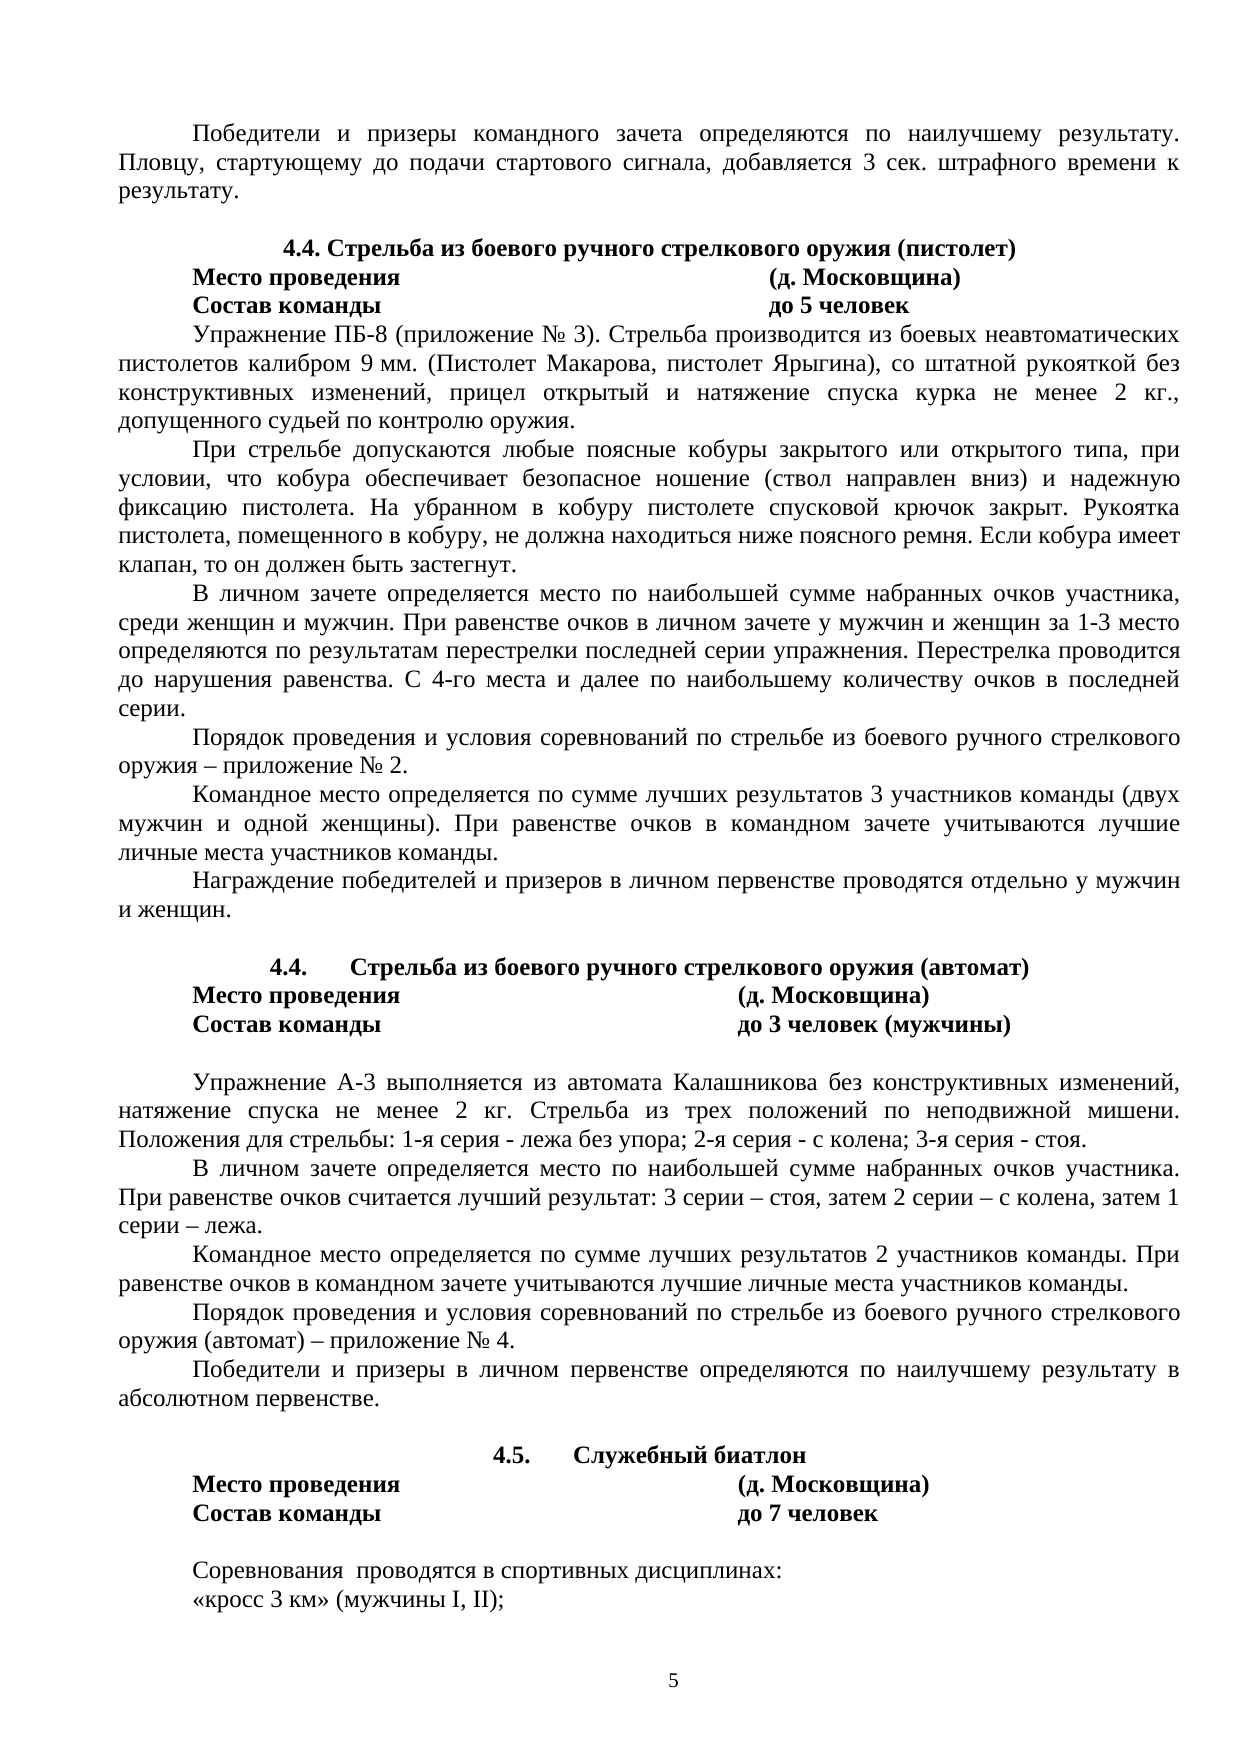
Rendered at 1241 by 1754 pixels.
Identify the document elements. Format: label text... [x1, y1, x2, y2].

text Награждение победителей и призеров в личном первенстве проводятся отдельно у мужчин и женщин. [118, 866, 1181, 923]
text Победители и призеры в личном первенстве определяются по наилучшему результату в абсолютном первенстве. [118, 1354, 1181, 1412]
text Победители и призеры командного зачета определяются по наилучшему результату. Пловцу, стартующему до подачи стартового сигнала, добавляется 3 сек. штрафного времени к результату. [118, 118, 1181, 204]
text Состав команды до 3 человек (мужчины) [118, 1009, 1181, 1038]
text Место проведения (д. Московщина) [118, 1469, 1181, 1498]
text Упражнение ПБ-8 (приложение № 3). Стрельба производится из боевых неавтоматических пистолетов калибром 9 мм. (Пистолет Макарова, пистолет Ярыгина), со штатной рукояткой без конструктивных изменений, прицел открытый и натяжение спуска курка не менее 2 кг., допущенного судьей по контролю оружия. [118, 319, 1181, 434]
text Порядок проведения и условия соревнований по стрельбе из боевого ручного стрелкового оружия – приложение № 2. [118, 722, 1181, 779]
text Место проведения (д. Московщина) [118, 981, 1181, 1009]
text Место проведения (д. Московщина) [118, 262, 1181, 291]
text Состав команды до 5 человек [118, 291, 1181, 319]
list Служебный биатлон [118, 1441, 1181, 1469]
list Стрельба из боевого ручного стрелкового оружия (автомат) [118, 952, 1181, 981]
text Порядок проведения и условия соревнований по стрельбе из боевого ручного стрелкового оружия (автомат) – приложение № 4. [118, 1297, 1181, 1354]
text «кросс 3 км» (мужчины I, II); [118, 1584, 1181, 1613]
text В личном зачете определяется место по наибольшей сумме набранных очков участника. При равенстве очков считается лучший результат: 3 серии – стоя, затем 2 серии – с колена, затем 1 серии – лежа. [118, 1153, 1181, 1239]
text В личном зачете определяется место по наибольшей сумме набранных очков участника, среди женщин и мужчин. При равенстве очков в личном зачете у мужчин и женщин за 1-3 место определяются по результатам перестрелки последней серии упражнения. Перестрелка проводится до нарушения равенства. С 4-го места и далее по наибольшему количеству очков в последней серии. [118, 578, 1181, 722]
text Упражнение А-3 выполняется из автомата Калашникова без конструктивных изменений, натяжение спуска не менее 2 кг. Стрельба из трех положений по неподвижной мишени. Положения для стрельбы: 1-я серия - лежа без упора; 2-я серия - с колена; 3-я серия - стоя. [118, 1067, 1181, 1153]
text Состав команды до 7 человек [118, 1498, 1181, 1527]
text Соревнования проводятся в спортивных дисциплинах: [118, 1556, 1181, 1584]
list 4.4. Стрельба из боевого ручного стрелкового оружия (пистолет) [118, 233, 1181, 262]
text Командное место определяется по сумме лучших результатов 2 участников команды. При равенстве очков в командном зачете учитываются лучшие личные места участников команды. [118, 1239, 1181, 1297]
text При стрельбе допускаются любые поясные кобуры закрытого или открытого типа, при условии, что кобура обеспечивает безопасное ношение (ствол направлен вниз) и надежную фиксацию пистолета. На убранном в кобуру пистолете спусковой крючок закрыт. Рукоятка пистолета, помещенного в кобуру, не должна находиться ниже поясного ремня. Если кобура имеет клапан, то он должен быть застегнут. [118, 434, 1181, 578]
text Командное место определяется по сумме лучших результатов 3 участников команды (двух мужчин и одной женщины). При равенстве очков в командном зачете учитываются лучшие личные места участников команды. [118, 779, 1181, 866]
